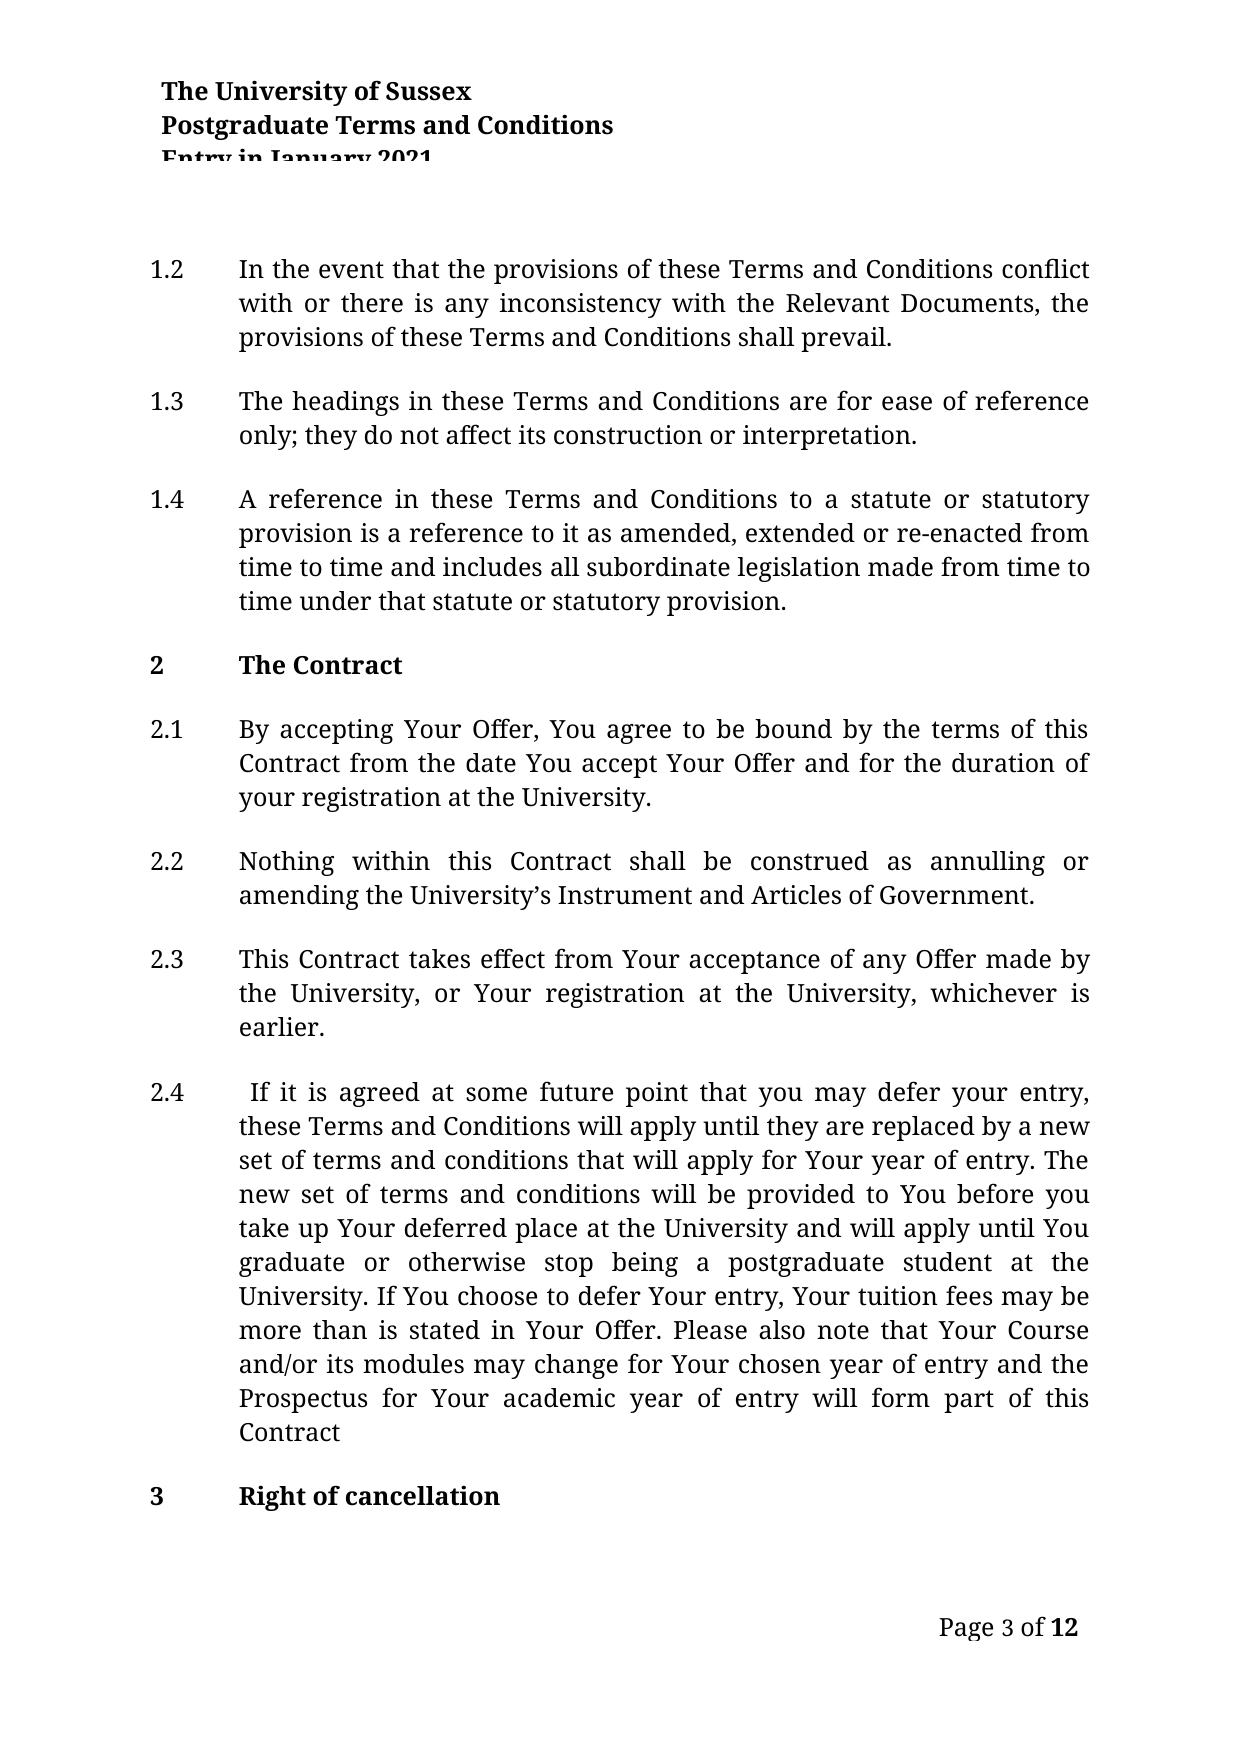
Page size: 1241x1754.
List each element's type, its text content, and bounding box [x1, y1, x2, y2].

subtitle Right of cancellation [150, 1479, 1111, 1513]
list This Contract takes effect from Your acceptance of any Offer made by the University, or Your registration at the University, whichever is earlier. [150, 942, 1091, 1044]
list The headings in these Terms and Conditions are for ease of reference only; they do not affect its construction or interpretation. [150, 384, 1091, 452]
list By accepting Your Offer, You agree to be bound by the terms of this Contract from the date You accept Your Offer and for the duration of your registration at the University. [150, 712, 1090, 814]
list A reference in these Terms and Conditions to a statute or statutory provision is a reference to it as amended, extended or re-enacted from time to time and includes all subordinate legislation made from time to time under that statute or statutory provision. [150, 482, 1091, 618]
list In the event that the provisions of these Terms and Conditions conflict with or there is any inconsistency with the Relevant Documents, the provisions of these Terms and Conditions shall prevail. [150, 251, 1090, 354]
subtitle The Contract [150, 648, 1111, 682]
list Nothing within this Contract shall be construed as annulling or amending the University’s Instrument and Articles of Government. [150, 844, 1090, 912]
list If it is agreed at some future point that you may defer your entry, these Terms and Conditions will apply until they are replaced by a new set of terms and conditions that will apply for Your year of entry. The new set of terms and conditions will be provided to You before you take up Your deferred place at the University and will apply until You graduate or otherwise stop being a postgraduate student at the University. If You choose to defer Your entry, Your tuition fees may be more than is stated in Your Offer. Please also note that Your Course and/or its modules may change for Your chosen year of entry and the Prospectus for Your academic year of entry will form part of this Contract [150, 1074, 1091, 1449]
